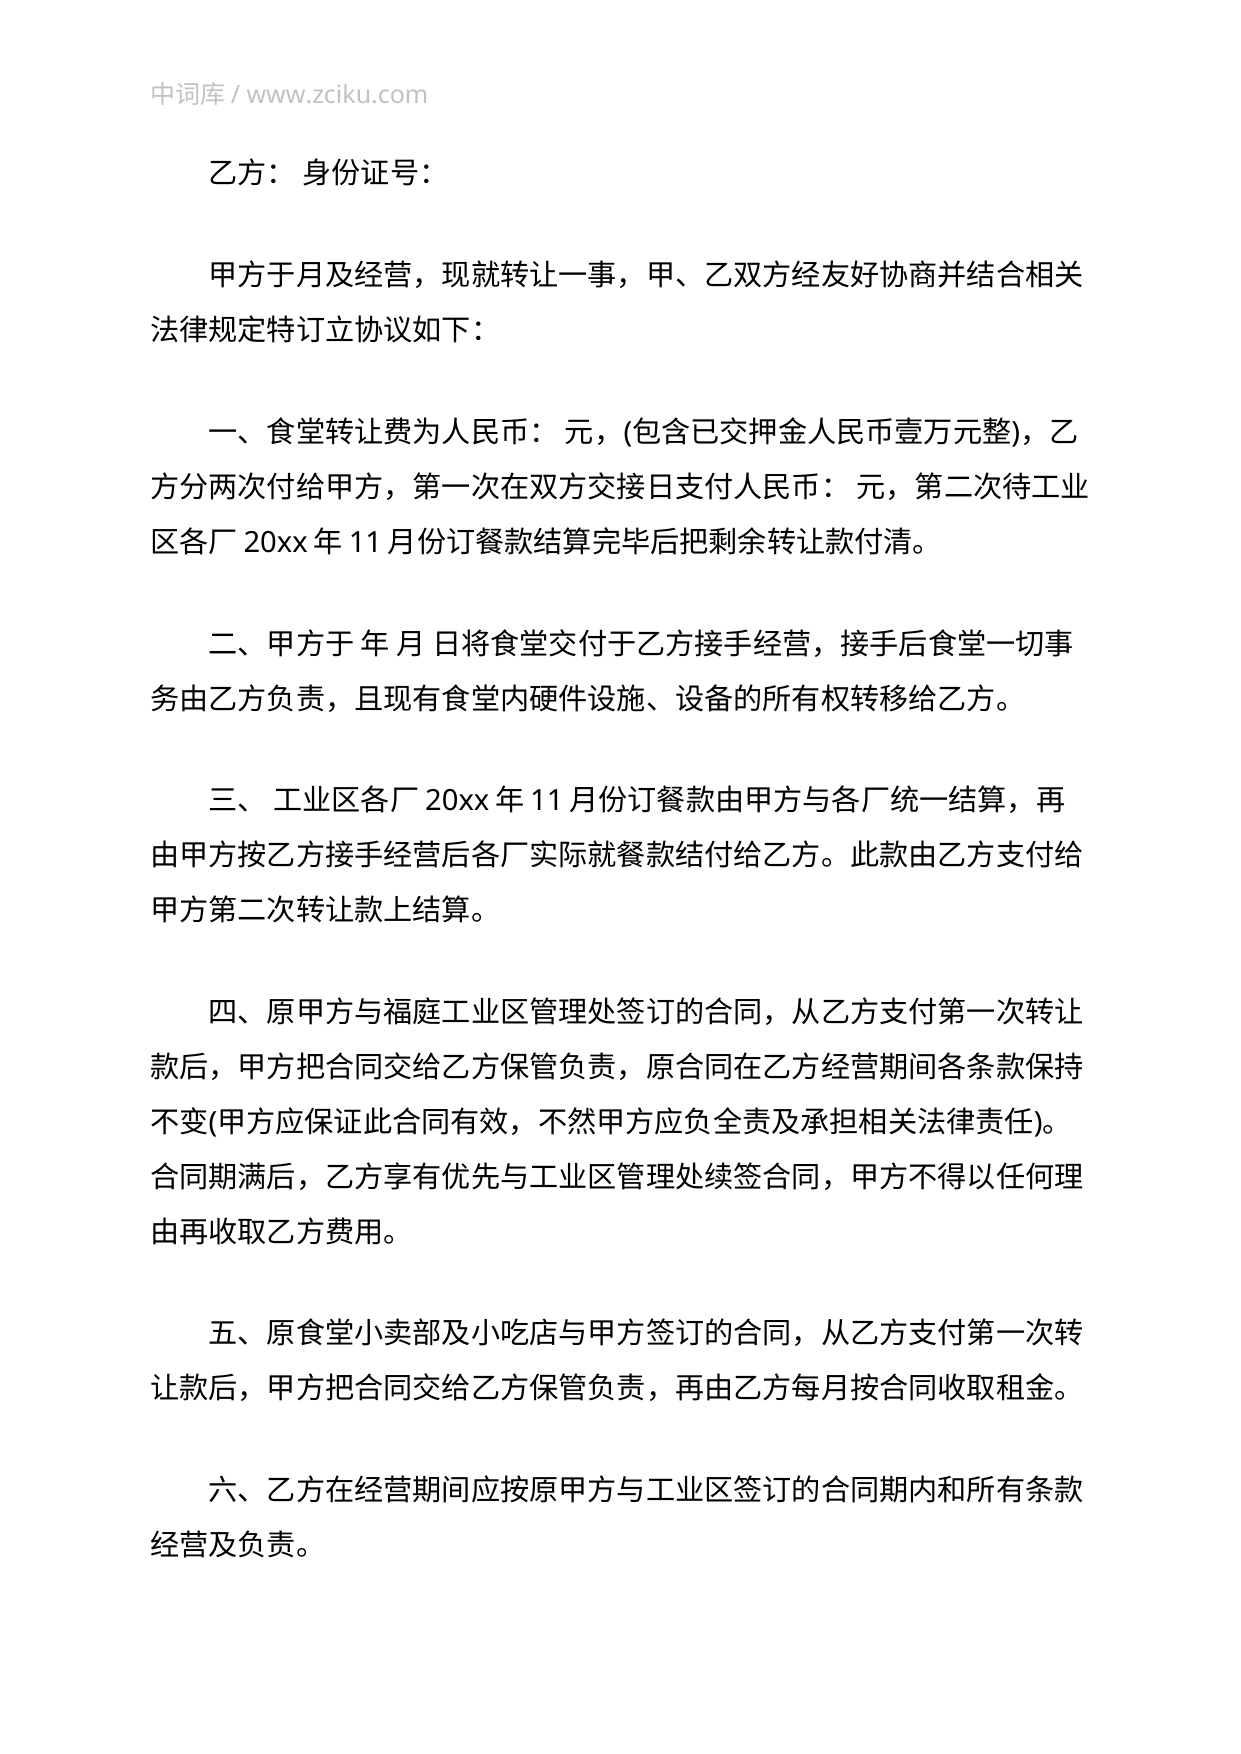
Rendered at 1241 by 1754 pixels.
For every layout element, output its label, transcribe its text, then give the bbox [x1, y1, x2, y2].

text 乙方： 身份证号： [150, 150, 1090, 192]
text 甲方于月及经营，现就转让一事，甲、乙双方经友好协商并结合相关法律规定特订立协议如下： [150, 252, 1090, 349]
text 三、 工业区各厂20xx年11月份订餐款由甲方与各厂统一结算，再由甲方按乙方接手经营后各厂实际就餐款结付给乙方。此款由乙方支付给甲方第二次转让款上结算。 [150, 777, 1090, 929]
text 五、原食堂小卖部及小吃店与甲方签订的合同，从乙方支付第一次转让款后，甲方把合同交给乙方保管负责，再由乙方每月按合同收取租金。 [150, 1310, 1090, 1407]
text 一、食堂转让费为人民币： 元，(包含已交押金人民币壹万元整)，乙方分两次付给甲方，第一次在双方交接日支付人民币： 元，第二次待工业区各厂20xx年11月份订餐款结算完毕后把剩余转让款付清。 [150, 408, 1090, 561]
text 六、乙方在经营期间应按原甲方与工业区签订的合同期内和所有条款经营及负责。 [150, 1467, 1090, 1564]
text 二、甲方于 年 月 日将食堂交付于乙方接手经营，接手后食堂一切事务由乙方负责，且现有食堂内硬件设施、设备的所有权转移给乙方。 [150, 620, 1090, 717]
text 四、原甲方与福庭工业区管理处签订的合同，从乙方支付第一次转让款后，甲方把合同交给乙方保管负责，原合同在乙方经营期间各条款保持不变(甲方应保证此合同有效，不然甲方应负全责及承担相关法律责任)。合同期满后，乙方享有优先与工业区管理处续签合同，甲方不得以任何理由再收取乙方费用。 [150, 989, 1090, 1251]
